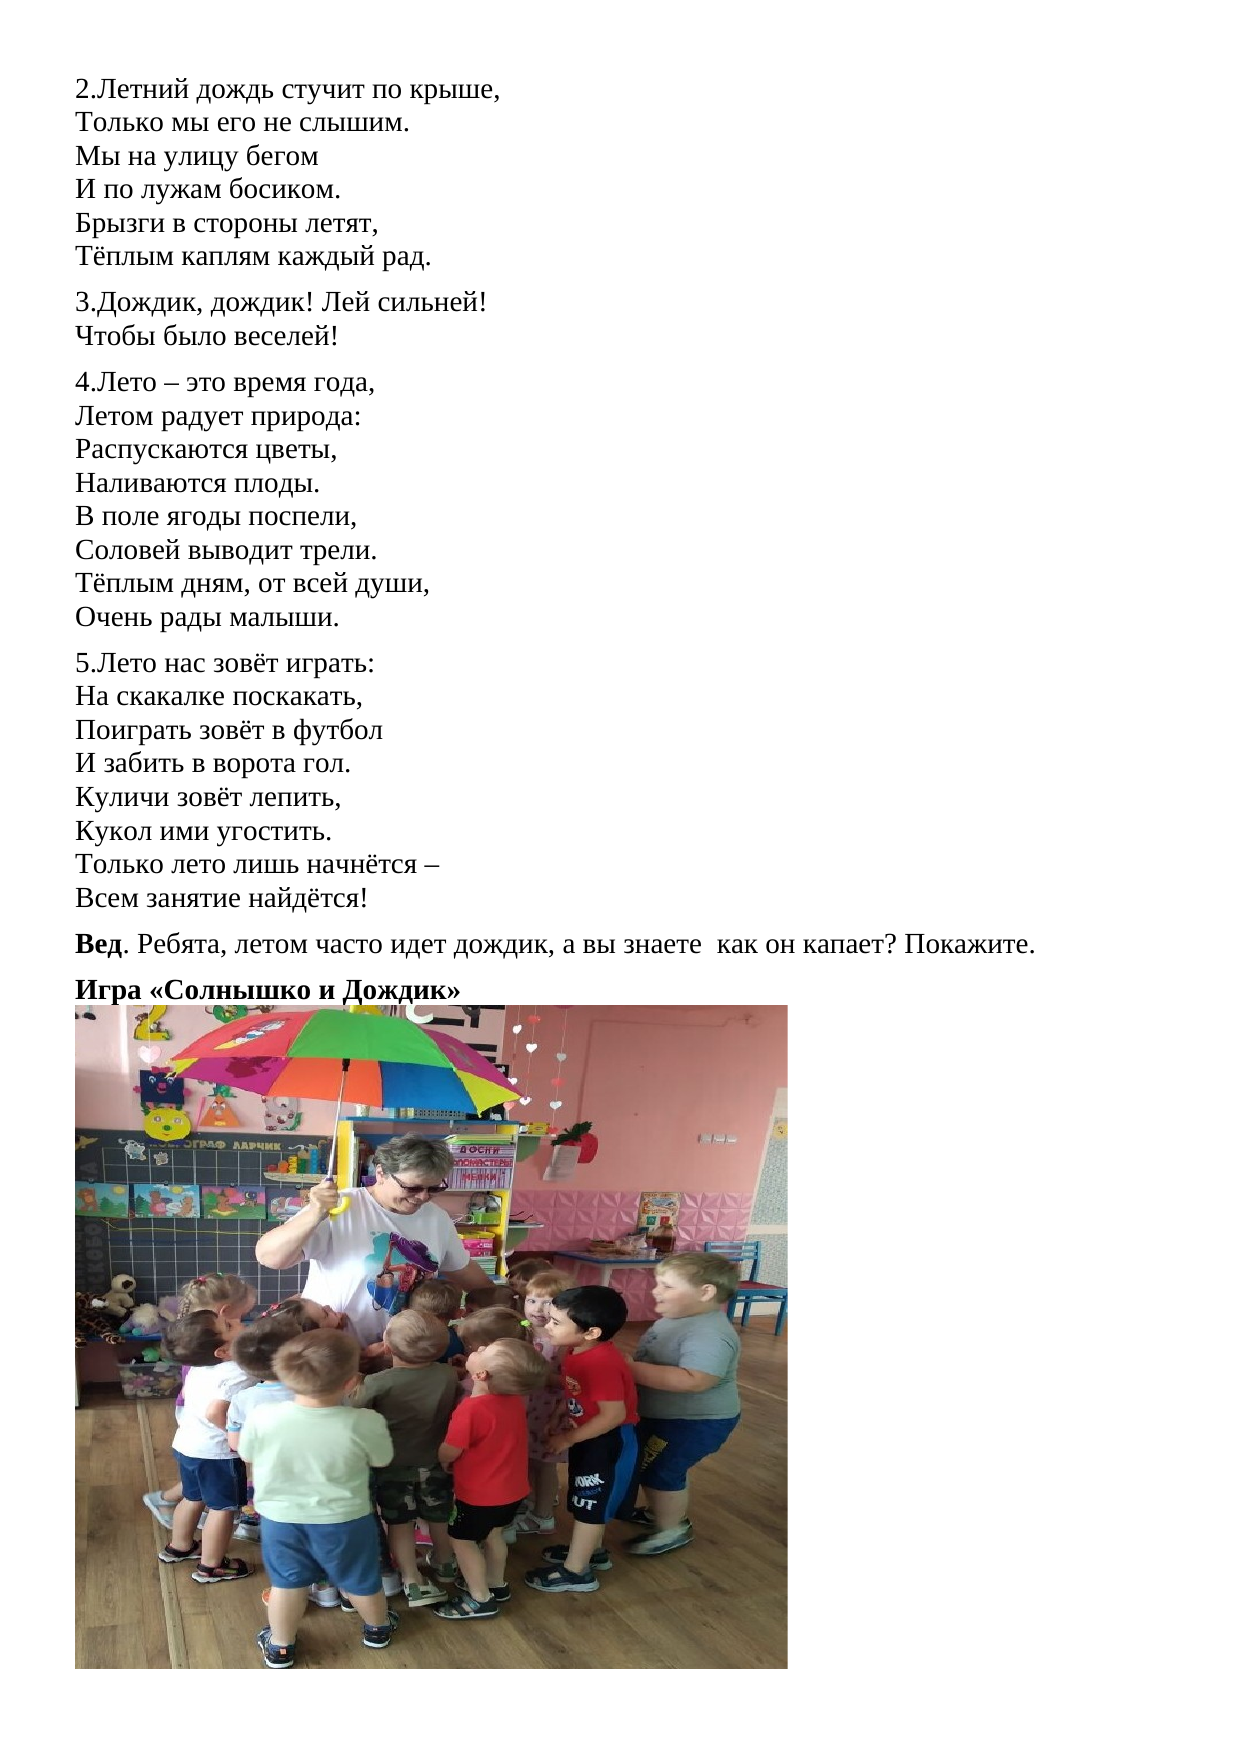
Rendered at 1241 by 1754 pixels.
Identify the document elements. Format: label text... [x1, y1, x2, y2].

text И забить в ворота гол. [75, 746, 1165, 779]
text Только лето лишь начнётся – [75, 846, 1165, 880]
text Тёплым дням, от всей души, [75, 565, 1165, 599]
picture [75, 1005, 788, 1669]
text Летом радует природа: [75, 398, 1165, 431]
text Только мы его не слышим. [75, 104, 1165, 138]
text Мы на улицу бегом [75, 138, 1165, 171]
text Всем занятие найдётся! [75, 880, 1165, 913]
text Куличи зовёт лепить, [75, 779, 1165, 813]
text Чтобы было веселей! [75, 318, 1165, 352]
text Распускаются цветы, [75, 431, 1165, 465]
text 3.Дождик, дождик! Лей сильней! [75, 284, 1165, 318]
text Брызги в стороны летят, [75, 205, 1165, 238]
text Очень рады малыши. [75, 599, 1165, 632]
text 5.Лето нас зовёт играть: [75, 645, 1165, 678]
text Игра «Солнышко и Дождик» [75, 972, 1165, 1005]
text Поиграть зовёт в футбол [75, 712, 1165, 746]
text 2.Летний дождь стучит по крыше, [75, 71, 1165, 104]
text На скакалке поскакать, [75, 678, 1165, 712]
text Вед. Ребята, летом часто идет дождик, а вы знаете как он капает? Покажите. [75, 926, 1165, 959]
text Соловей выводит трели. [75, 532, 1165, 565]
text Тёплым каплям каждый рад. [75, 238, 1165, 272]
text Наливаются плоды. [75, 465, 1165, 498]
text 4.Лето – это время года, [75, 364, 1165, 398]
text Кукол ими угостить. [75, 813, 1165, 846]
text В поле ягоды поспели, [75, 498, 1165, 532]
text И по лужам босиком. [75, 171, 1165, 205]
